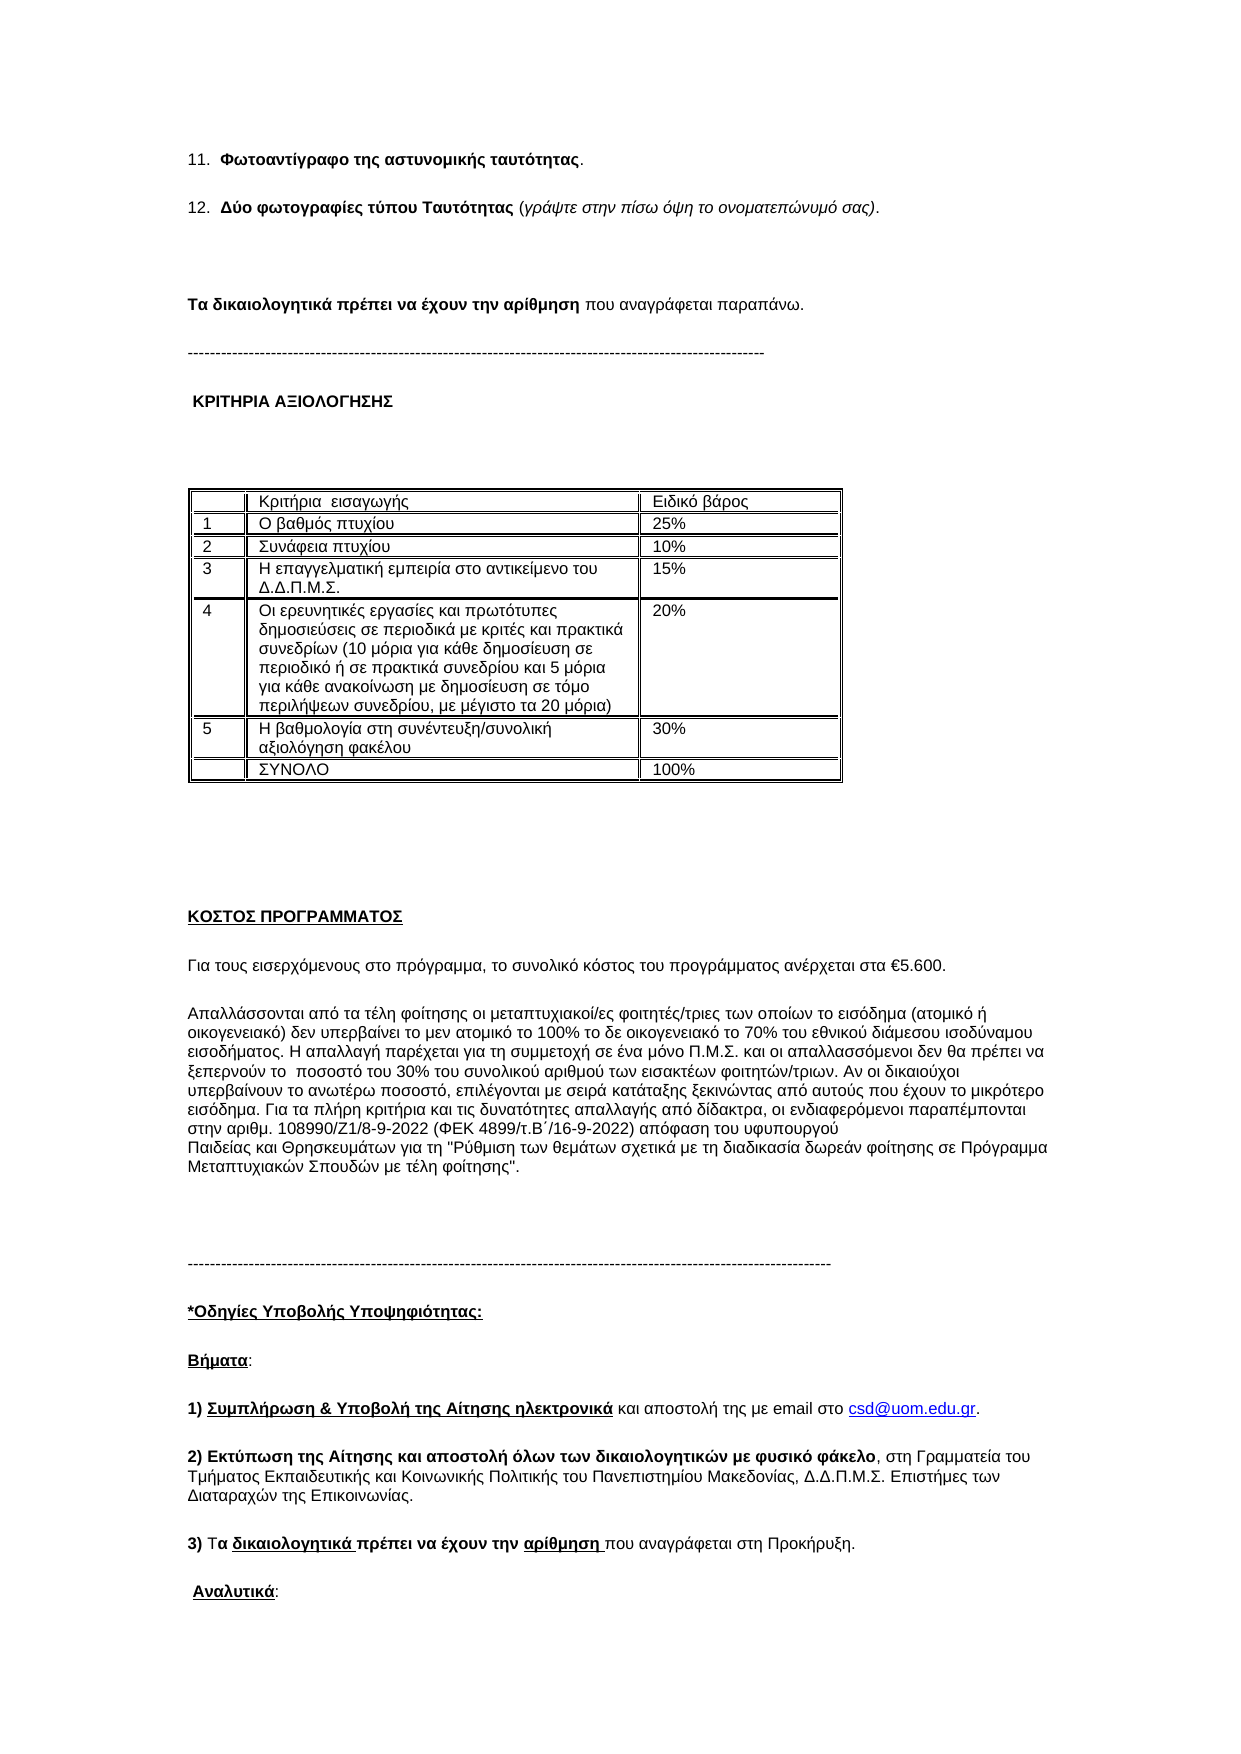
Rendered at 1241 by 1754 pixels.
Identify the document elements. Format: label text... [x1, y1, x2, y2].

text Τα δικαιολογητικά πρέπει να έχουν την αρίθμηση που αναγράφεται παραπάνω. [187, 295, 1053, 314]
table_cell Η επαγγελματική εμπειρία στο αντικείμενο του Δ.Δ.Π.Μ.Σ. [248, 559, 638, 597]
table_cell 25% [640, 511, 841, 533]
text 11. Φωτοαντίγραφο της αστυνομικής ταυτότητας. [187, 150, 1053, 169]
table_cell 5 [192, 715, 244, 757]
text Για τους εισερχόμενους στο πρόγραμμα, το συνολικό κόστος του προγράμματος ανέρχεται στα €5.600. [187, 956, 1053, 975]
table_cell Συνάφεια πτυχίου [248, 537, 638, 556]
table_cell Οι ερευνητικές εργασίες και πρωτότυπες δημοσιεύσεις σε περιοδικά με κριτές και πρακτικά συνεδρίων (10 μόρια για κάθε δημοσίευση σε περιοδικό ή σε πρακτικά συνεδρίου και 5 μόρια για κάθε ανακοίνωση με δημοσίευση σε τόμο περιλήψεων συνεδρίου, με μέγιστο τα 20 μόρια) [248, 600, 638, 715]
text ΚΡΙΤΗΡΙΑ ΑΞΙΟΛΟΓΗΣΗΣ [187, 392, 1053, 411]
table_cell Ο βαθμός πτυχίου [248, 514, 638, 533]
table_header Κριτήρια εισαγωγής [246, 492, 640, 511]
table_cell Η βαθμολογία στη συνέντευξη/συνολική αξιολόγηση φακέλου [248, 719, 638, 757]
table_header [192, 490, 246, 511]
text *Οδηγίες Υποβολής Υποψηφιότητας: [187, 1302, 1053, 1321]
table_cell 2 [192, 533, 244, 556]
text 2) Εκτύπωση της Αίτησης και αποστολή όλων των δικαιολογητικών με φυσικό φάκελο, στη Γραμματεία του Τμήματος Εκπαιδευτικής και Κοινωνικής Πολιτικής του Πανεπιστημίου Μακεδονίας, Δ.Δ.Π.Μ.Σ. Επιστήμες των Διαταραχών της Επικοινωνίας. [187, 1447, 1053, 1505]
text ΚΟΣΤΟΣ ΠΡΟΓΡΑΜΜΑΤΟΣ [187, 907, 1053, 926]
table_cell 30% [641, 715, 840, 757]
table_cell ΣΥΝΟΛΟ [246, 760, 640, 779]
text -------------------------------------------------------------------------------------------------------- [187, 343, 1053, 362]
text Αναλυτικά: [187, 1582, 1053, 1601]
table_cell 4 [192, 597, 244, 715]
text 12. Δύο φωτογραφίες τύπου Ταυτότητας (γράψτε στην πίσω όψη το ονοματεπώνυμό σας). [187, 198, 1053, 217]
table_header Ειδικό βάρος [640, 492, 840, 511]
table_cell 10% [641, 533, 840, 556]
table_cell 3 [190, 556, 246, 597]
table_cell 100% [640, 757, 841, 779]
table_cell 15% [640, 556, 841, 597]
text Απαλλάσσονται από τα τέλη φοίτησης οι μεταπτυχιακοί/ες φοιτητές/τριες των οποίων το εισόδημα (ατομικό ή οικογενειακό) δεν υπερβαίνει το μεν ατομικό το 100% το δε οικογενειακό το 70% του εθνικού διάμεσου ισοδύναμου εισοδήματος. Η απαλλαγή παρέχεται για τη συμμετοχή σε ένα μόνο Π.Μ.Σ. και οι απαλλασσόμενοι δεν θα πρέπει να ξεπερνούν το ποσοστό του 30% του συνολικού αριθμού των εισακτέων φοιτητών/τριων. Αν οι δικαιούχοι υπερβαίνουν το ανωτέρω ποσοστό, επιλέγονται με σειρά κατάταξης ξεκινώντας από αυτούς που έχουν το μικρότερο εισόδημα. Για τα πλήρη κριτήρια και τις δυνατότητες απαλλαγής από δίδακτρα, οι ενδιαφερόμενοι παραπέμπονται στην αριθμ. 108990/Ζ1/8-9-2022 (ΦΕΚ 4899/τ.Β΄/16-9-2022) απόφαση του υφυπουργού Παιδείας και Θρησκευμάτων για τη "Ρύθμιση των θεμάτων σχετικά με τη διαδικασία δωρεάν φοίτησης σε Πρόγραμμα Μεταπτυχιακών Σπουδών με τέλη φοίτησης". [187, 1004, 1053, 1176]
table_cell 1 [190, 511, 246, 533]
text 1) Συμπλήρωση & Υποβολή της Αίτησης ηλεκτρονικά και αποστολή της με email στο csd@uom.edu.gr. [187, 1399, 1053, 1418]
text Βήματα: [187, 1351, 1053, 1370]
text -------------------------------------------------------------------------------------------------------------------- [187, 1254, 1053, 1273]
table_cell [190, 757, 246, 779]
table_cell 20% [641, 597, 840, 715]
text 3) Τα δικαιολογητικά πρέπει να έχουν την αρίθμηση που αναγράφεται στη Προκήρυξη. [187, 1534, 1053, 1553]
